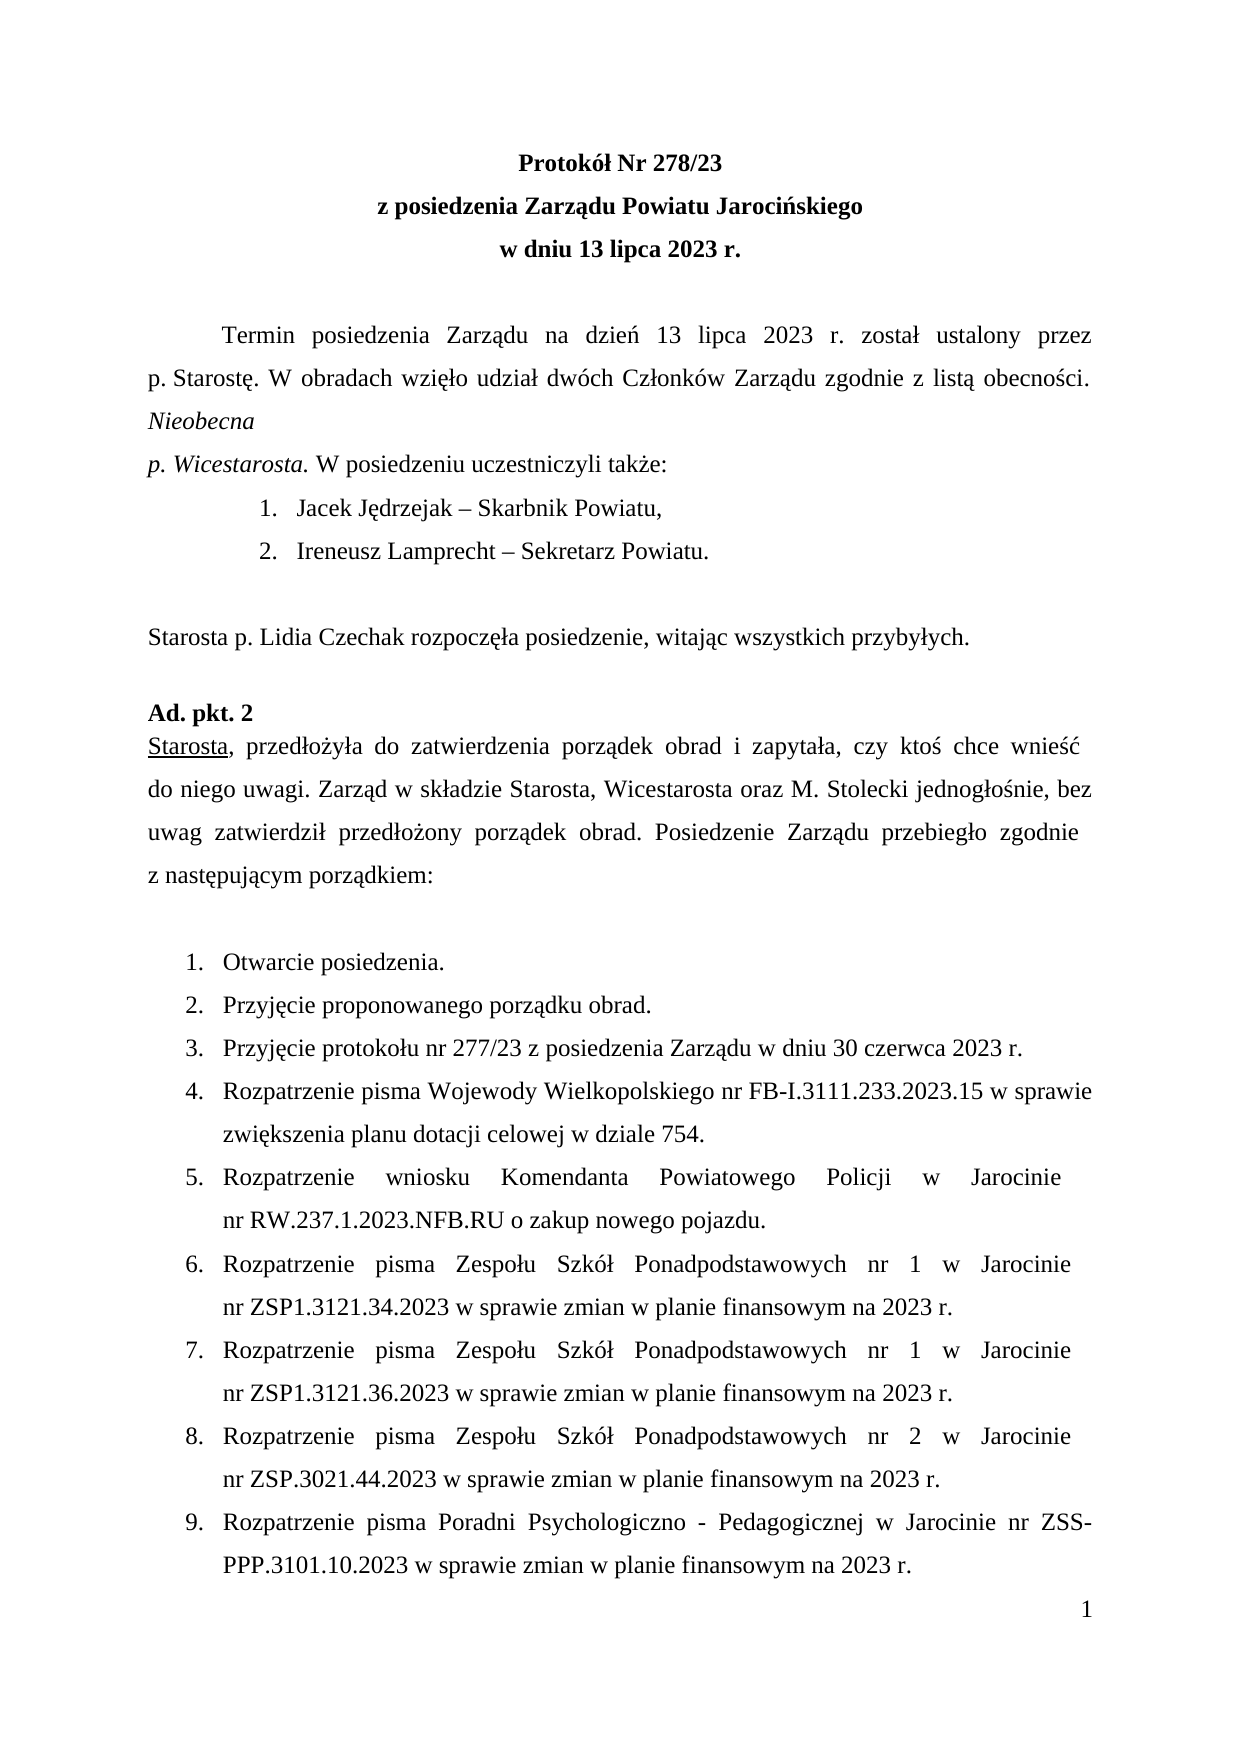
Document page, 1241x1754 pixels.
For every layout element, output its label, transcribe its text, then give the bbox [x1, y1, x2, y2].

text Starosta p. Lidia Czechak rozpoczęła posiedzenie, witając wszystkich przybyłych. [148, 622, 1093, 651]
list Otwarcie posiedzenia. [185, 947, 1093, 976]
list Ireneusz Lamprecht – Sekretarz Powiatu. [259, 536, 1093, 564]
list Przyjęcie proponowanego porządku obrad. [185, 990, 1093, 1019]
text Protokół Nr 278/23 [148, 148, 1093, 176]
text Starosta, przedłożyła do zatwierdzenia porządek obrad i zapytała, czy ktoś chce wnieść do niego uwagi. Zarząd w składzie Starosta, Wicestarosta oraz M. Stolecki jednogłośnie, bez uwag zatwierdził przedłożony porządek obrad. Posiedzenie Zarządu przebiegło zgodnie z następującym porządkiem: [148, 731, 1093, 889]
list Rozpatrzenie wniosku Komendanta Powiatowego Policji w Jarocinie nr RW.237.1.2023.NFB.RU o zakup nowego pojazdu. [185, 1162, 1093, 1234]
list Rozpatrzenie pisma Wojewody Wielkopolskiego nr FB-I.3111.233.2023.15 w sprawie zwiększenia planu dotacji celowej w dziale 754. [185, 1076, 1093, 1148]
list Rozpatrzenie pisma Zespołu Szkół Ponadpodstawowych nr 1 w Jarocinie nr ZSP1.3121.34.2023 w sprawie zmian w planie finansowym na 2023 r. [185, 1249, 1093, 1321]
list Rozpatrzenie pisma Poradni Psychologiczno - Pedagogicznej w Jarocinie nr ZSS-PPP.3101.10.2023 w sprawie zmian w planie finansowym na 2023 r. [185, 1507, 1093, 1579]
text Termin posiedzenia Zarządu na dzień 13 lipca 2023 r. został ustalony przez p. Starostę. W obradach wzięło udział dwóch Członków Zarządu zgodnie z listą obecności. Nieobecna p. Wicestarosta. W posiedzeniu uczestniczyli także: [148, 320, 1093, 478]
text Ad. pkt. 2 [148, 698, 1093, 727]
text w dniu 13 lipca 2023 r. [148, 234, 1093, 263]
list Rozpatrzenie pisma Zespołu Szkół Ponadpodstawowych nr 1 w Jarocinie nr ZSP1.3121.36.2023 w sprawie zmian w planie finansowym na 2023 r. [185, 1335, 1093, 1407]
list Rozpatrzenie pisma Zespołu Szkół Ponadpodstawowych nr 2 w Jarocinie nr ZSP.3021.44.2023 w sprawie zmian w planie finansowym na 2023 r. [185, 1421, 1093, 1493]
text z posiedzenia Zarządu Powiatu Jarocińskiego [148, 191, 1093, 219]
list Przyjęcie protokołu nr 277/23 z posiedzenia Zarządu w dniu 30 czerwca 2023 r. [185, 1033, 1093, 1062]
list Jacek Jędrzejak – Skarbnik Powiatu, [259, 493, 1093, 521]
